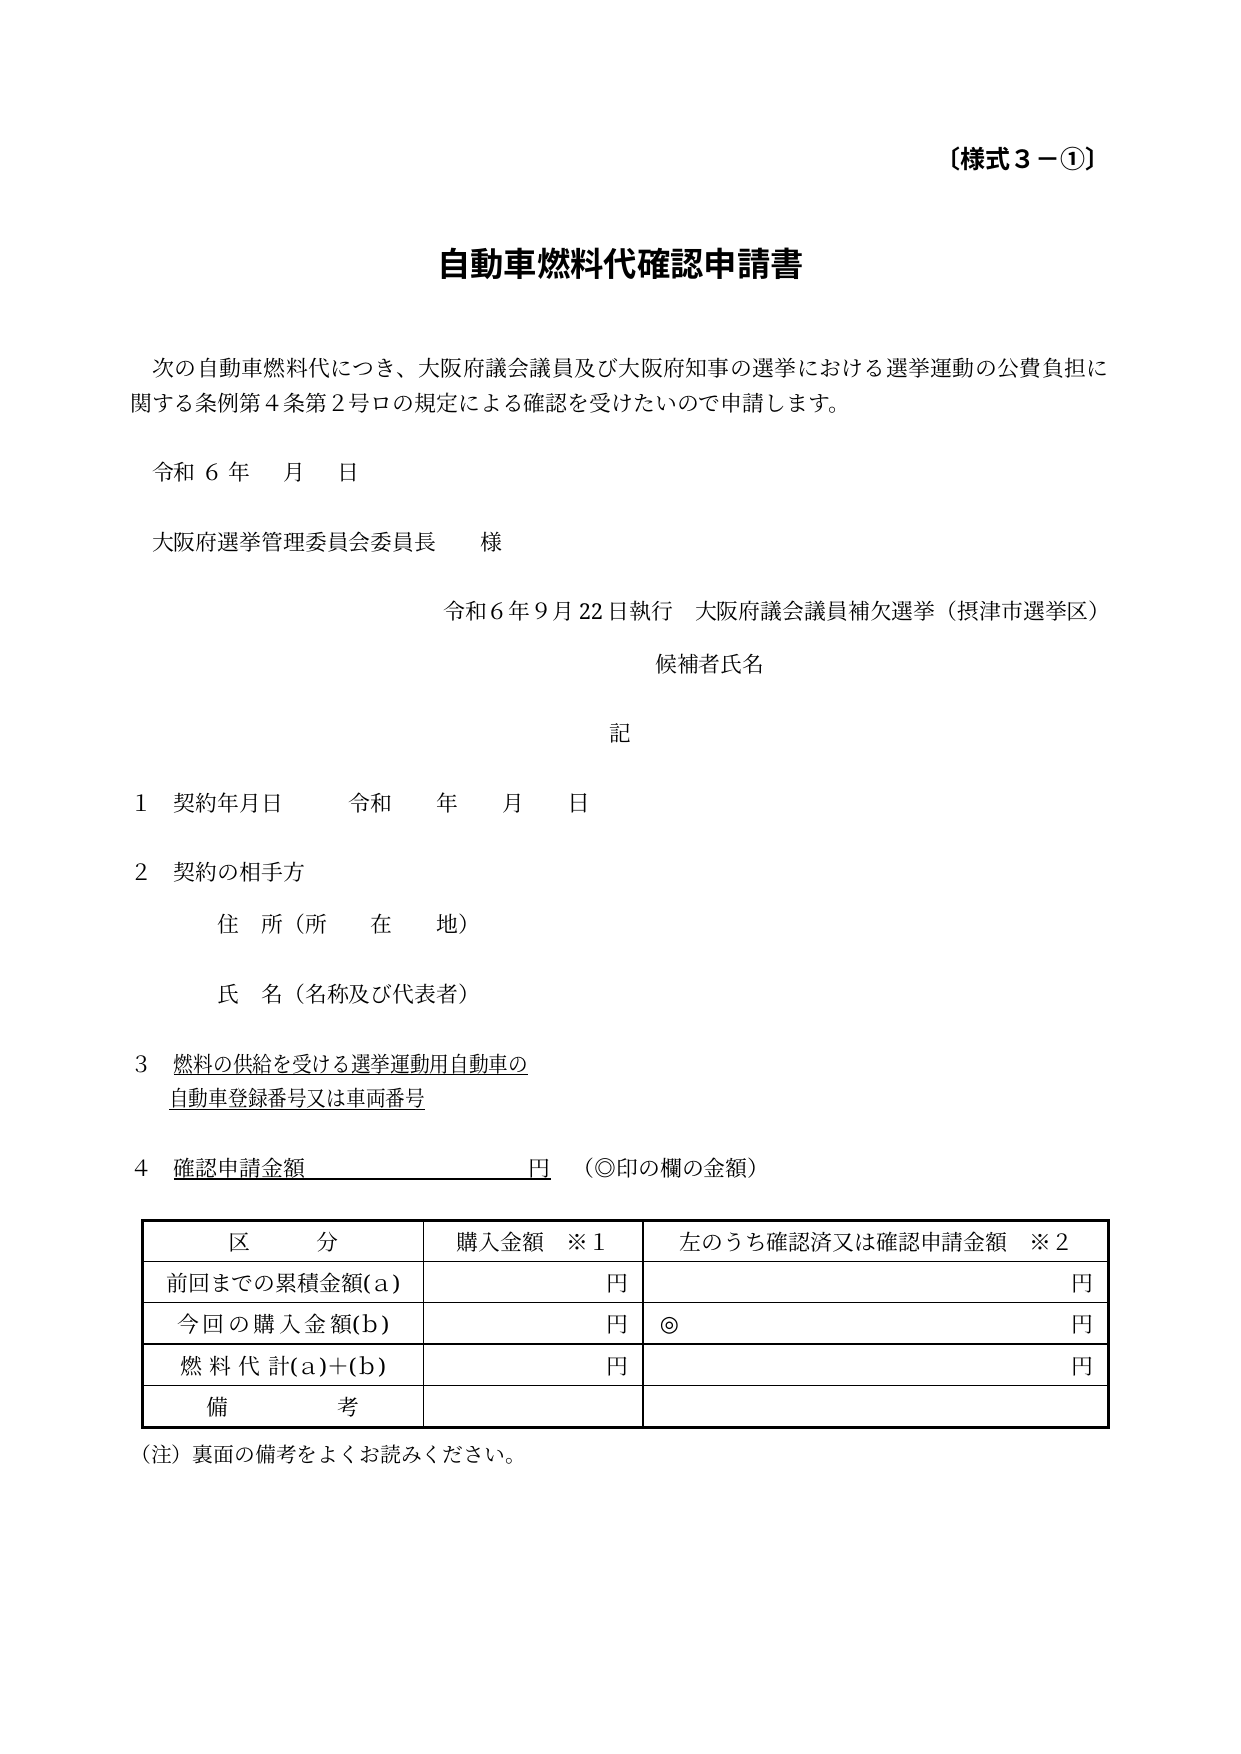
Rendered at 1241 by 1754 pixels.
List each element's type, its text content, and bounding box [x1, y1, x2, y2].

table_cell [424, 1386, 642, 1426]
text 自動車登録番号又は車両番号 [130, 1080, 1110, 1115]
subtitle 記 [130, 715, 1110, 749]
text （注）裏面の備考をよくお読みください。 [130, 1436, 1110, 1471]
text 令和６年９月22日執行 大阪府議会議員補欠選挙（摂津市選挙区） [130, 593, 1110, 628]
table_header 左のうち確認済又は確認申請金額 ※２ [644, 1222, 1107, 1261]
text ３ 燃料の供給を受ける選挙運動用自動車の [130, 1045, 1110, 1080]
text 候補者氏名 [130, 645, 1110, 680]
text １ 契約年月日 令和 年 月 日 [130, 784, 1110, 819]
table_header 購入金額 ※１ [424, 1222, 642, 1261]
text ４ 確認申請金額 円 （◎印の欄の金額） [130, 1149, 1110, 1184]
table_cell 燃料代計(ａ)＋(ｂ) [144, 1345, 423, 1384]
table_cell 前回までの累積金額(ａ) [144, 1262, 423, 1302]
table_cell ◎ [644, 1303, 699, 1343]
text 次の自動車燃料代につき、大阪府議会議員及び大阪府知事の選挙における選挙運動の公費負担に関する条例第４条第２号ロの規定による確認を受けたいので申請します。 [130, 349, 1110, 419]
table_cell 今回の購入金額(ｂ) [144, 1303, 423, 1343]
table_cell 円 [424, 1262, 642, 1302]
text 令和 ６ 年 月 日 [130, 454, 1110, 488]
text ２ 契約の相手方 [130, 854, 1110, 889]
table_cell 円 [699, 1262, 1107, 1302]
table_cell 備 考 [144, 1386, 423, 1426]
text 自動車燃料代確認申請書 [130, 228, 1110, 297]
table_header 区 分 [144, 1222, 423, 1261]
table_cell 円 [699, 1303, 1107, 1343]
table_cell 円 [424, 1345, 642, 1384]
table_cell [644, 1386, 1107, 1426]
table_cell 円 [424, 1303, 642, 1343]
text 〔様式３－①〕 [130, 123, 1110, 193]
table_cell 円 [699, 1345, 1107, 1384]
table_cell [644, 1262, 699, 1302]
table_cell [644, 1345, 699, 1384]
text 住 所（所 在 地） [130, 906, 1110, 941]
text 大阪府選挙管理委員会委員長 様 [130, 523, 1110, 558]
text 氏 名（名称及び代表者） [130, 976, 1110, 1010]
